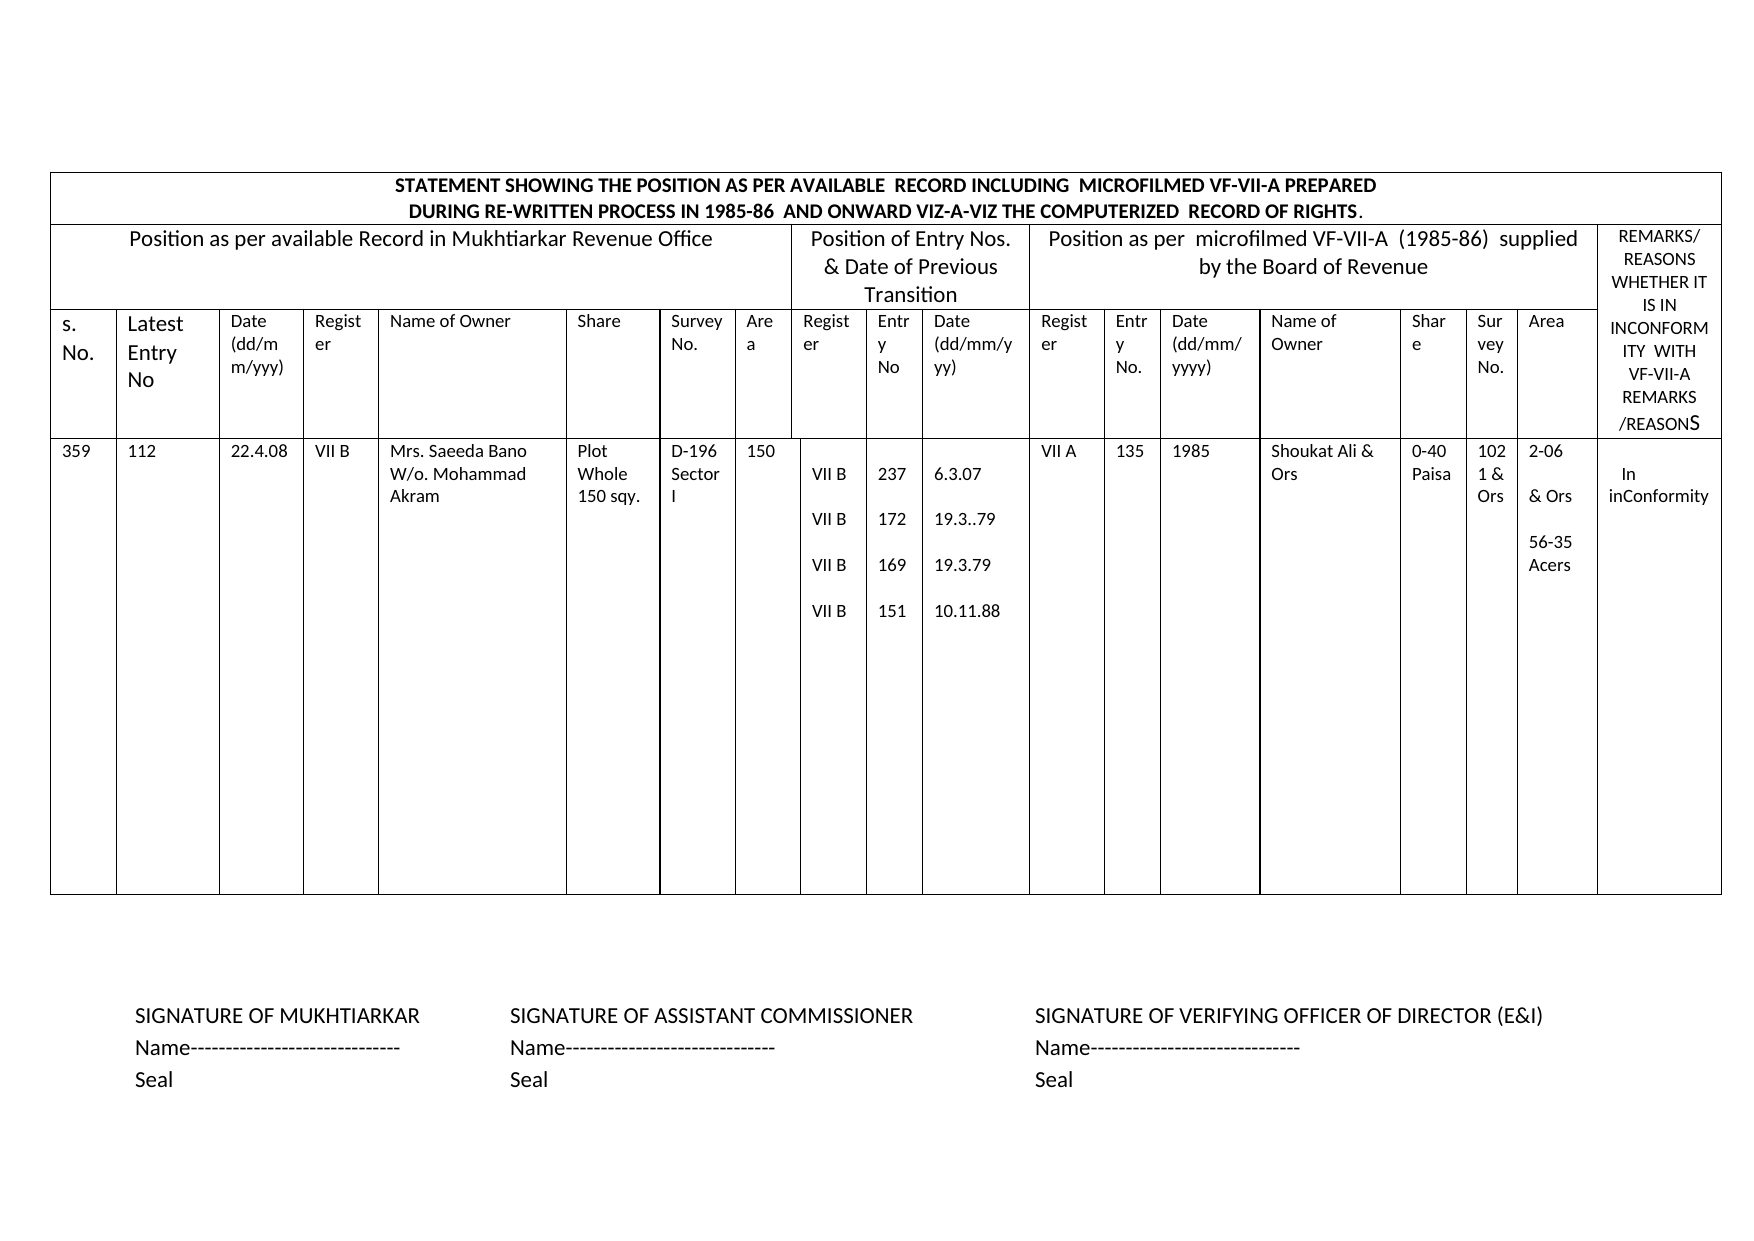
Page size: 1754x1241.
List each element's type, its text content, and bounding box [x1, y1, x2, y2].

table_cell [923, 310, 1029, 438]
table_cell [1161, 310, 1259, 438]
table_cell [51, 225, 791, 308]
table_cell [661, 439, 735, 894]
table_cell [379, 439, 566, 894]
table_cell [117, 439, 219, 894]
text Seal Seal Seal [135, 1065, 1716, 1093]
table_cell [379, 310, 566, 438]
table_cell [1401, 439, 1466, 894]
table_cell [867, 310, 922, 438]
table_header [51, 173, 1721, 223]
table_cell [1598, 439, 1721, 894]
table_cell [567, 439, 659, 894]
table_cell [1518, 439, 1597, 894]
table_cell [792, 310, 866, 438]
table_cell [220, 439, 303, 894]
text Name------------------------------ Name------------------------------ Name------------------------------ [135, 1033, 1716, 1061]
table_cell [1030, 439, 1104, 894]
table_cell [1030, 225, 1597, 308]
text SIGNATURE OF MUKHTIARKAR SIGNATURE OF ASSISTANT COMMISSIONER SIGNATURE OF VERIFYING OFFICER OF DIRECTOR (E&I) [135, 1001, 1716, 1029]
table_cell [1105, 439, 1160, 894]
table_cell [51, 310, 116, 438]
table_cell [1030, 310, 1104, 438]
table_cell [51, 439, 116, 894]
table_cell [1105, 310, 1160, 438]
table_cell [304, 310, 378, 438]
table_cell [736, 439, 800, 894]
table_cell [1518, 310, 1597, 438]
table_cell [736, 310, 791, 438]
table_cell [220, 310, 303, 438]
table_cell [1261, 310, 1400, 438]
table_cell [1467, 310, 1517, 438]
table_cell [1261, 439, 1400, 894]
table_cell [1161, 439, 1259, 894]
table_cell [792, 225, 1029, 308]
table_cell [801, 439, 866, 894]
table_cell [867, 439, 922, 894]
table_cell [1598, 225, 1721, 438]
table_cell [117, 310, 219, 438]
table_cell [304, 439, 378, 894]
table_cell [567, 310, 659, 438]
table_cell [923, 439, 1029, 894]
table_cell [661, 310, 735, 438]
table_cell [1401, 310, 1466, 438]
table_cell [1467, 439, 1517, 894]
